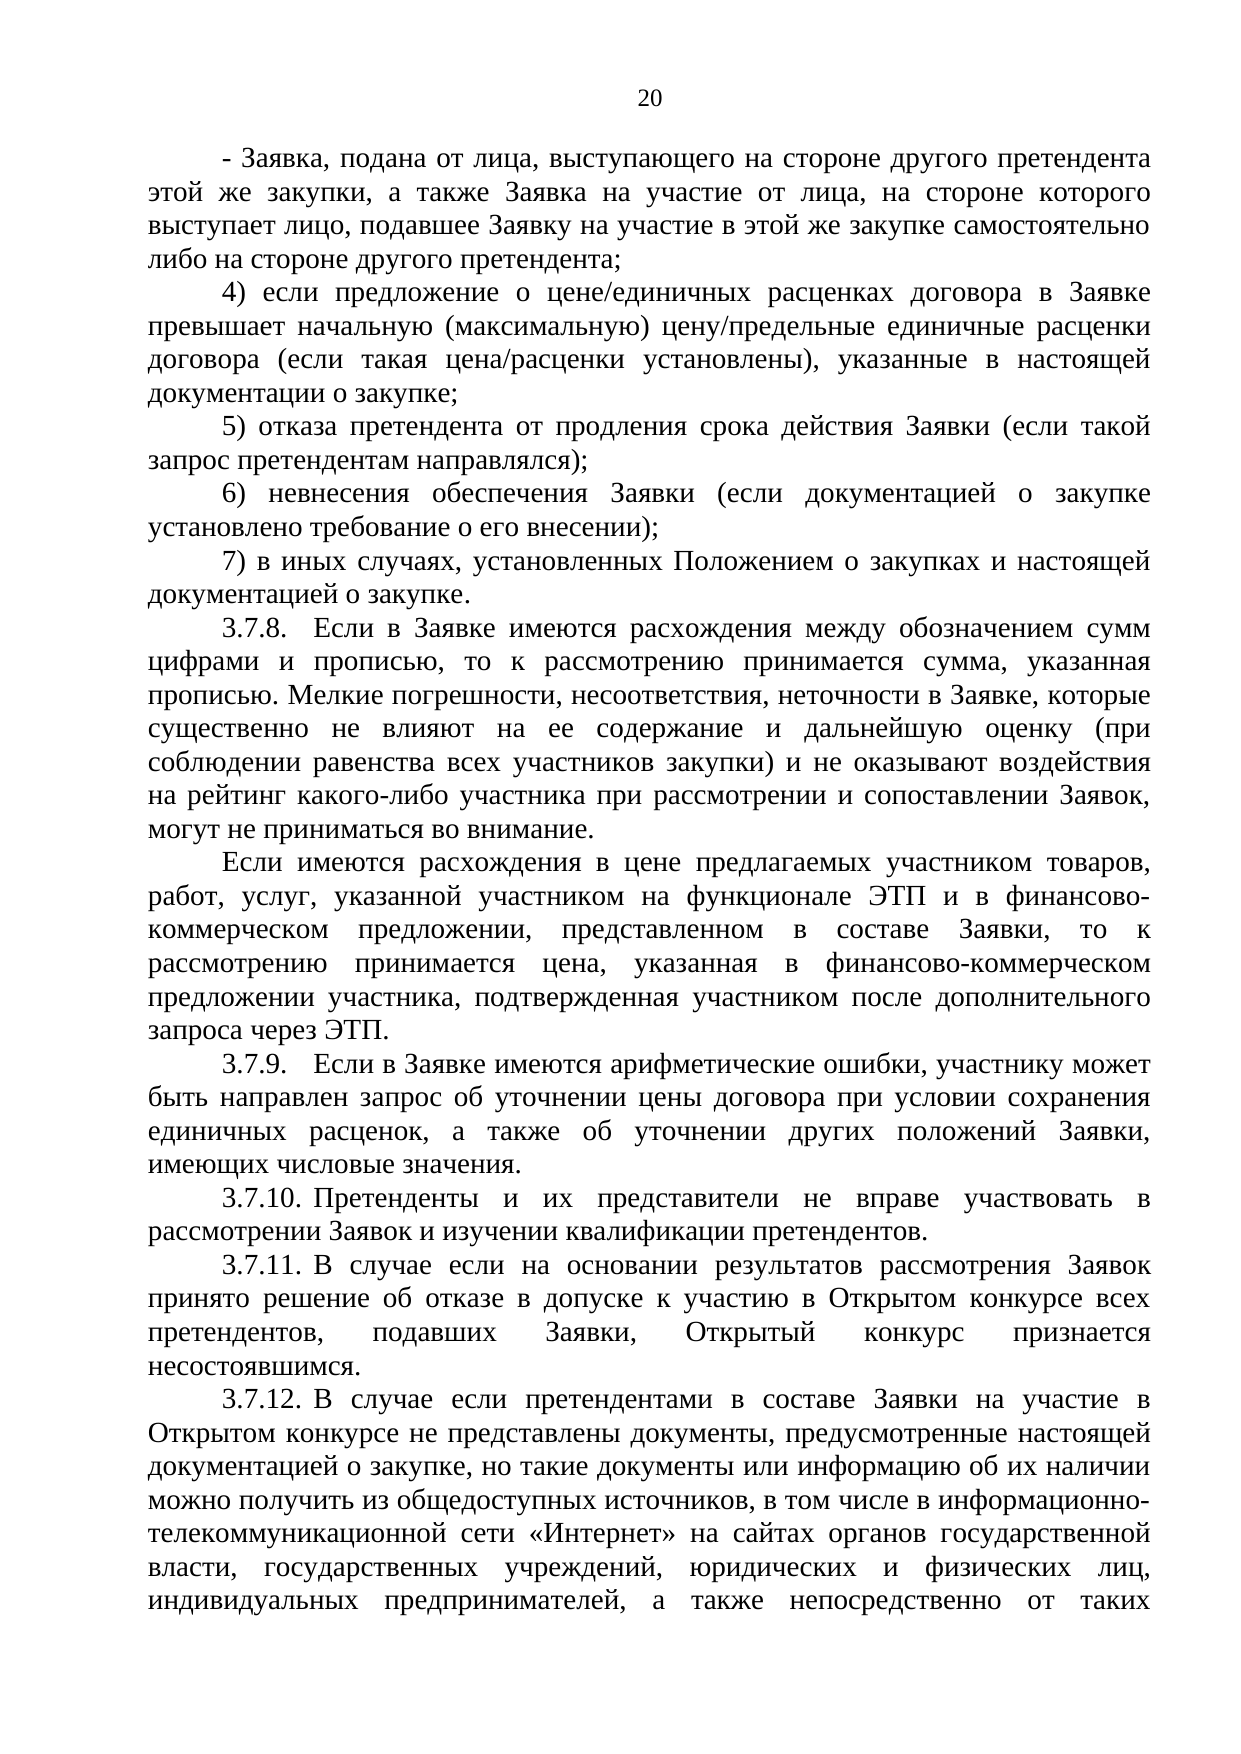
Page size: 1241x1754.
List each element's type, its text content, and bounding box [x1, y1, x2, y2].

list Претенденты и их представители не вправе участвовать в рассмотрении Заявок и изучении квалификации претендентов. [148, 1180, 1152, 1247]
list В случае если на основании результатов рассмотрения Заявок принято решение об отказе в допуске к участию в Открытом конкурсе всех претендентов, подавших Заявки, Открытый конкурс признается несостоявшимся. [148, 1247, 1152, 1381]
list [148, 1381, 1152, 1616]
text 5) отказа претендента от продления срока действия Заявки (если такой запрос претендентам направлялся); [148, 408, 1152, 476]
text Если имеются расхождения в цене предлагаемых участником товаров, работ, услуг, указанной участником на функционале ЭТП и в финансово-коммерческом предложении, представленном в составе Заявки, то к рассмотрению принимается цена, указанная в финансово-коммерческом предложении участника, подтвержденная участником после дополнительного запроса через ЭТП. [148, 844, 1152, 1046]
list Если в Заявке имеются расхождения между обозначением сумм цифрами и прописью, то к рассмотрению принимается сумма, указанная прописью. Мелкие погрешности, несоответствия, неточности в Заявке, которые существенно не влияют на ее содержание и дальнейшую оценку (при соблюдении равенства всех участников закупки) и не оказывают воздействия на рейтинг какого-либо участника при рассмотрении и сопоставлении Заявок, могут не приниматься во внимание. [148, 610, 1152, 844]
text 4) если предложение о цене/единичных расценках договора в Заявке превышает начальную (максимальную) цену/предельные единичные расценки договора (если такая цена/расценки установлены), указанные в настоящей документации о закупке; [148, 274, 1152, 408]
text 7) в иных случаях, установленных Положением о закупках и настоящей документацией о закупке. [148, 543, 1152, 610]
text - Заявка, подана от лица, выступающего на стороне другого претендента этой же закупки, а также Заявка на участие от лица, на стороне которого выступает лицо, подавшее Заявку на участие в этой же закупке самостоятельно либо на стороне другого претендента; [148, 140, 1152, 274]
list Если в Заявке имеются арифметические ошибки, участнику может быть направлен запрос об уточнении цены договора при условии сохранения единичных расценок, а также об уточнении других положений Заявки, имеющих числовые значения. [148, 1046, 1152, 1180]
text 6) невнесения обеспечения Заявки (если документацией о закупке установлено требование о его внесении); [148, 476, 1152, 543]
